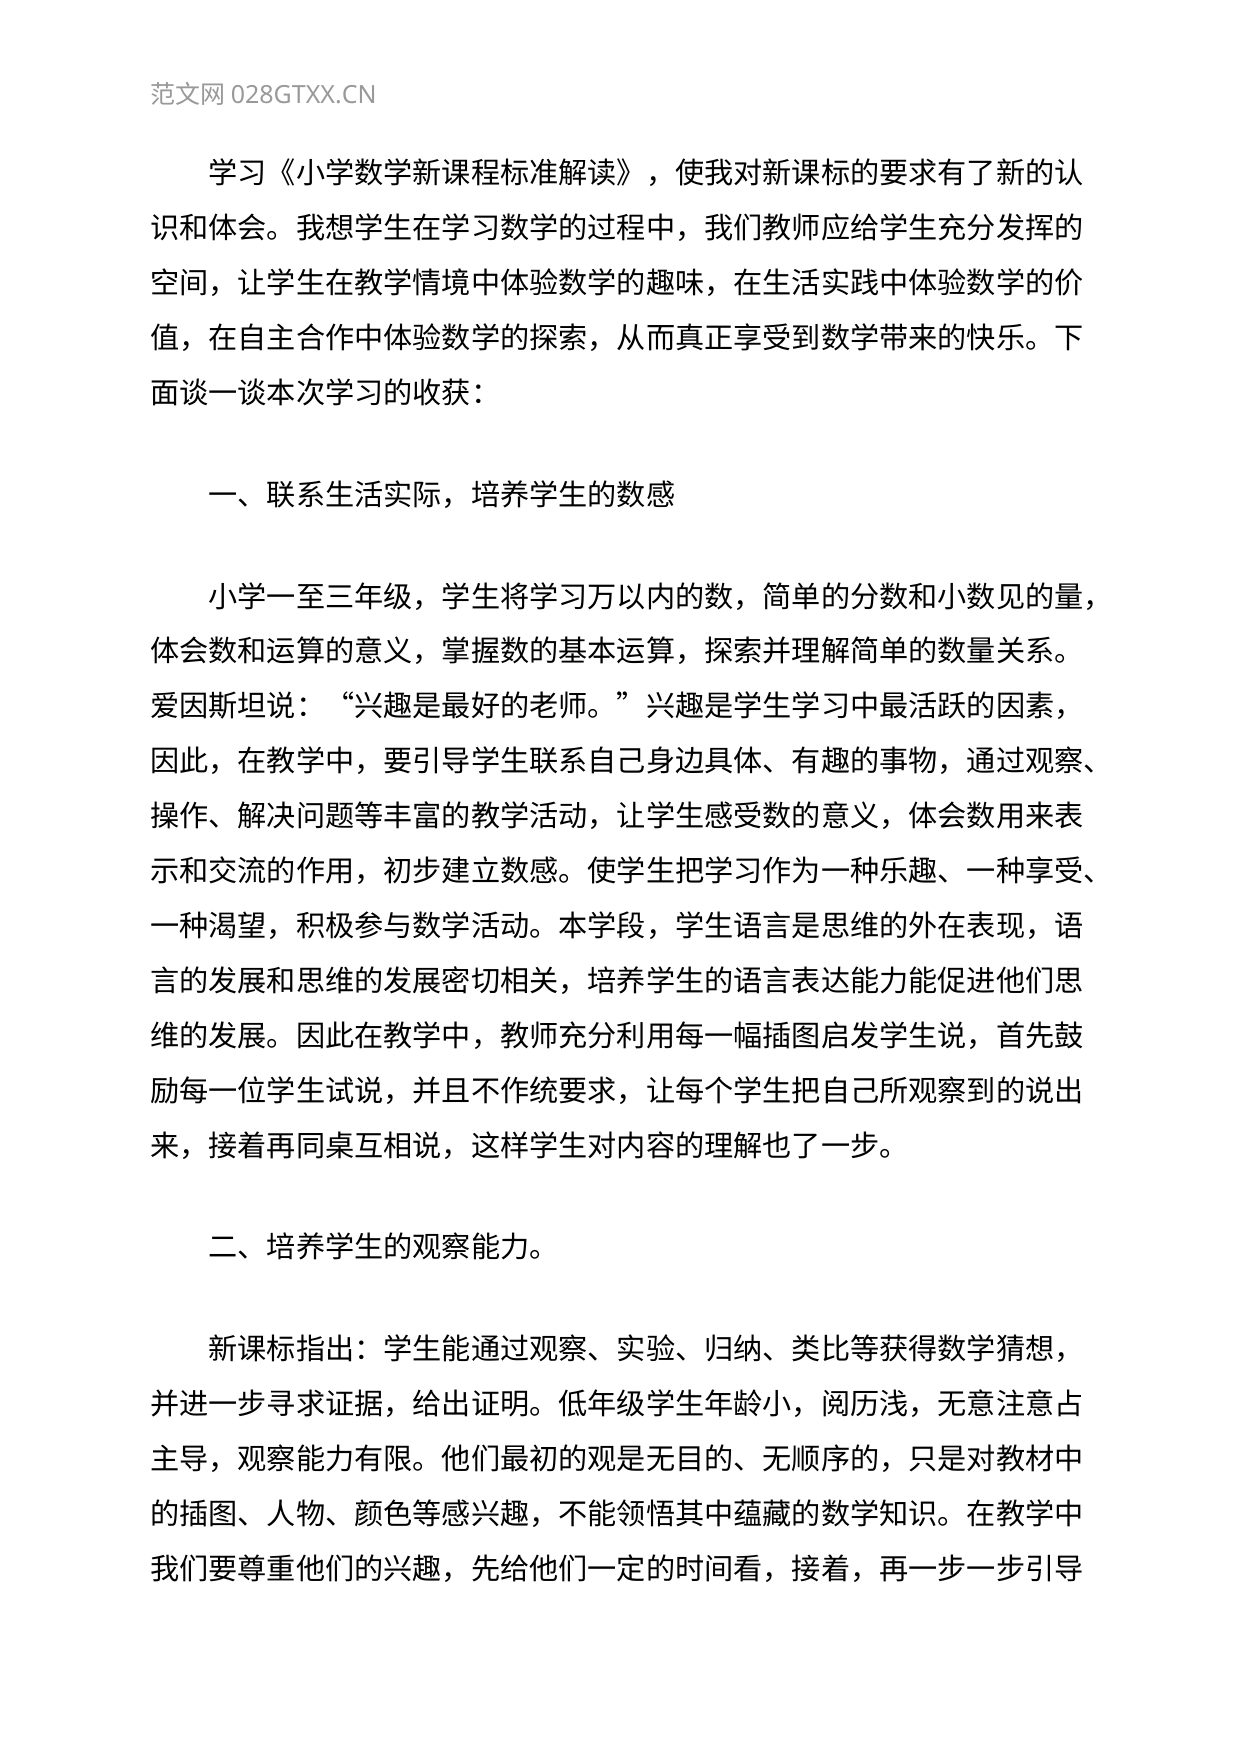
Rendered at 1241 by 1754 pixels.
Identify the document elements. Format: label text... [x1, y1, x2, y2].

text 二、培养学生的观察能力。 [150, 1224, 1090, 1266]
text 学习《小学数学新课程标准解读》，使我对新课标的要求有了新的认识和体会。我想学生在学习数学的过程中，我们教师应给学生充分发挥的空间，让学生在教学情境中体验数学的趣味，在生活实践中体验数学的价值，在自主合作中体验数学的探索，从而真正享受到数学带来的快乐。下面谈一谈本次学习的收获： [150, 150, 1090, 412]
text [150, 1326, 1090, 1587]
text 一、联系生活实际，培养学生的数感 [150, 471, 1090, 514]
text 小学一至三年级，学生将学习万以内的数，简单的分数和小数见的量，体会数和运算的意义，掌握数的基本运算，探索并理解简单的数量关系。 爱因斯坦说：“兴趣是最好的老师。”兴趣是学生学习中最活跃的因素，因此，在教学中，要引导学生联系自己身边具体、有趣的事物，通过观察、操作、解决问题等丰富的教学活动，让学生感受数的意义，体会数用来表示和交流的作用，初步建立数感。使学生把学习作为一种乐趣、一种享受、一种渴望，积极参与数学活动。本学段，学生语言是思维的外在表现，语言的发展和思维的发展密切相关，培养学生的语言表达能力能促进他们思维的发展。因此在教学中，教师充分利用每一幅插图启发学生说，首先鼓励每一位学生试说，并且不作统要求，让每个学生把自己所观察到的说出来，接着再同桌互相说，这样学生对内容的理解也了一步。 [150, 573, 1090, 1164]
